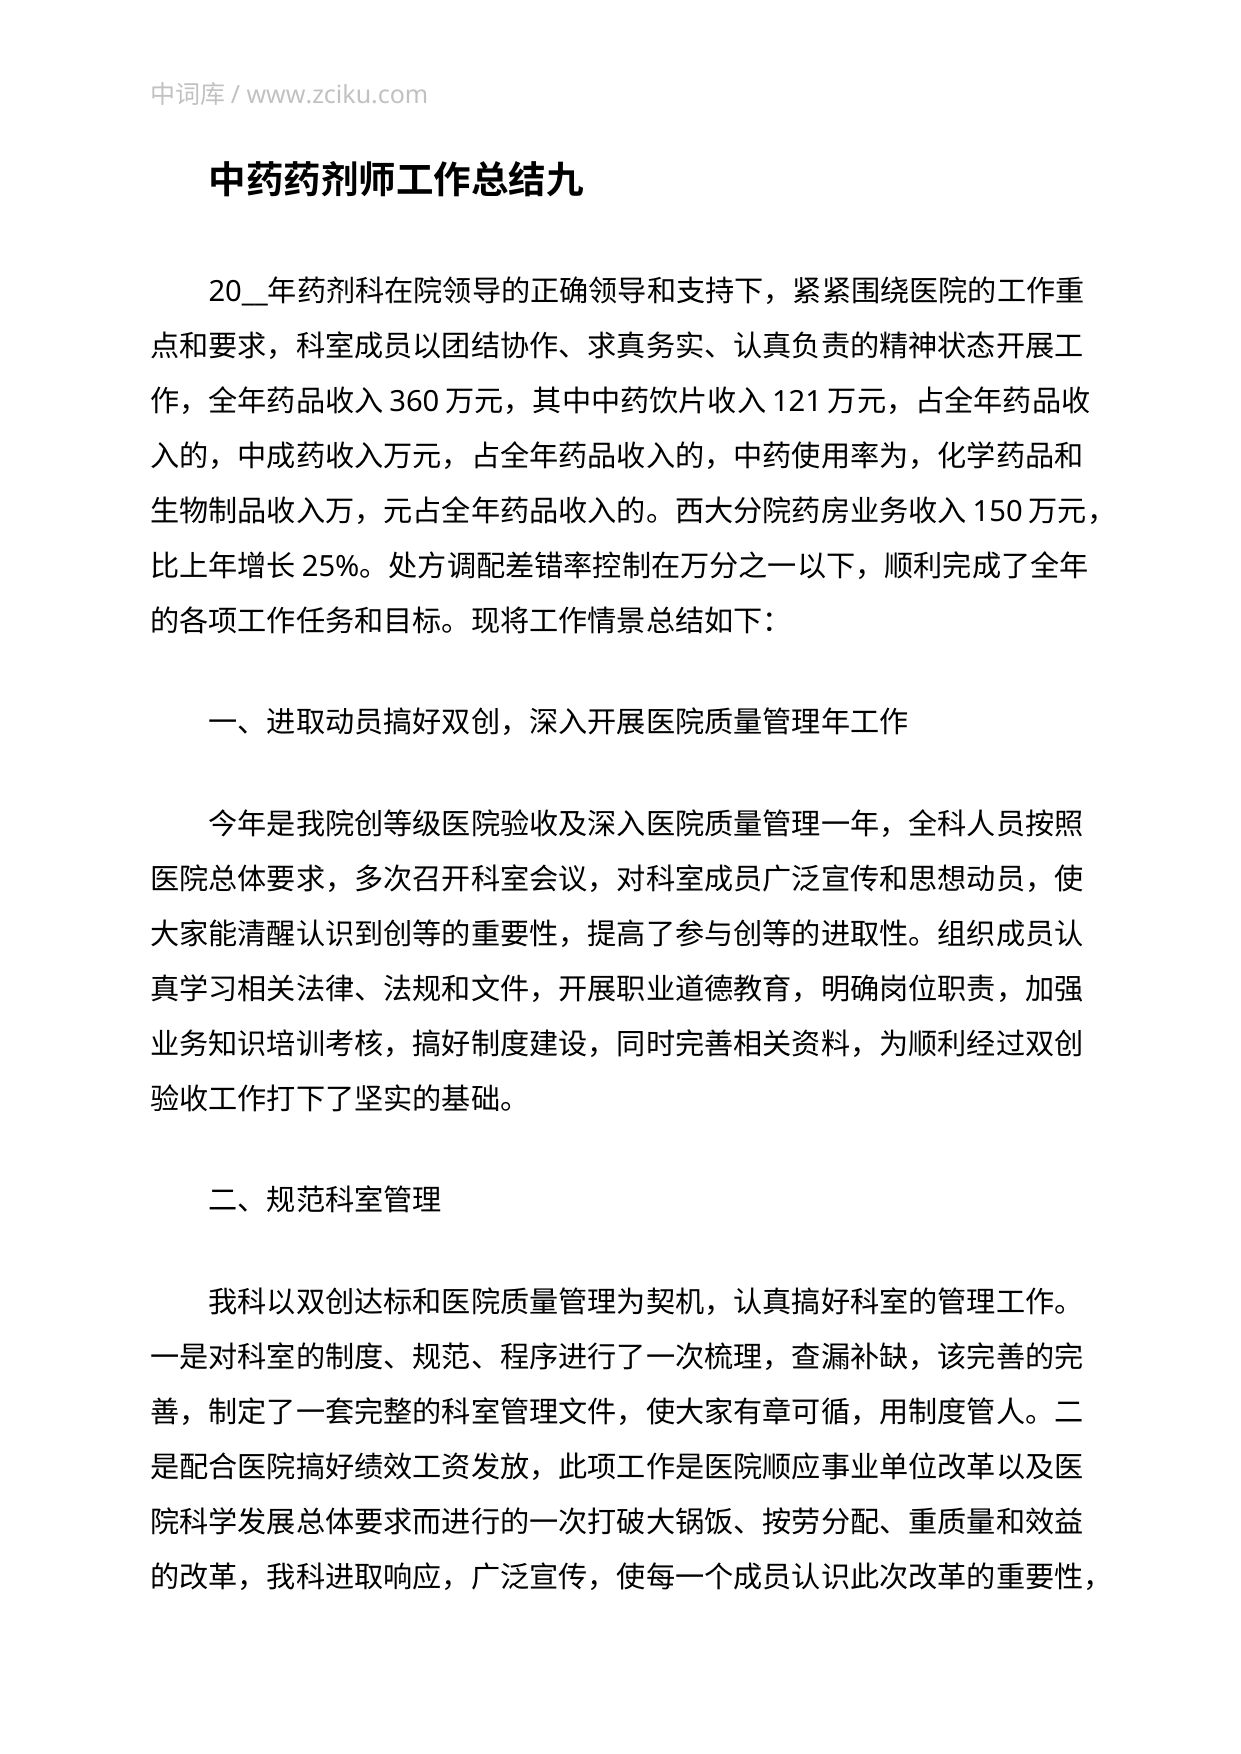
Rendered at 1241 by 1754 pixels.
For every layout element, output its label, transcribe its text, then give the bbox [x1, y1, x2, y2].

text 二、规范科室管理 [150, 1177, 1090, 1219]
text 20__年药剂科在院领导的正确领导和支持下，紧紧围绕医院的工作重点和要求，科室成员以团结协作、求真务实、认真负责的精神状态开展工作，全年药品收入360万元，其中中药饮片收入121万元，占全年药品收入的，中成药收入万元，占全年药品收入的，中药使用率为，化学药品和生物制品收入万，元占全年药品收入的。西大分院药房业务收入150万元，比上年增长25%。处方调配差错率控制在万分之一以下，顺利完成了全年的各项工作任务和目标。现将工作情景总结如下： [150, 267, 1090, 639]
text 一、进取动员搞好双创，深入开展医院质量管理年工作 [150, 699, 1090, 741]
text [150, 1279, 1090, 1596]
text 今年是我院创等级医院验收及深入医院质量管理一年，全科人员按照医院总体要求，多次召开科室会议，对科室成员广泛宣传和思想动员，使大家能清醒认识到创等的重要性，提高了参与创等的进取性。组织成员认真学习相关法律、法规和文件，开展职业道德教育，明确岗位职责，加强业务知识培训考核，搞好制度建设，同时完善相关资料，为顺利经过双创验收工作打下了坚实的基础。 [150, 801, 1090, 1117]
text 中药药剂师工作总结九 [150, 150, 1090, 204]
